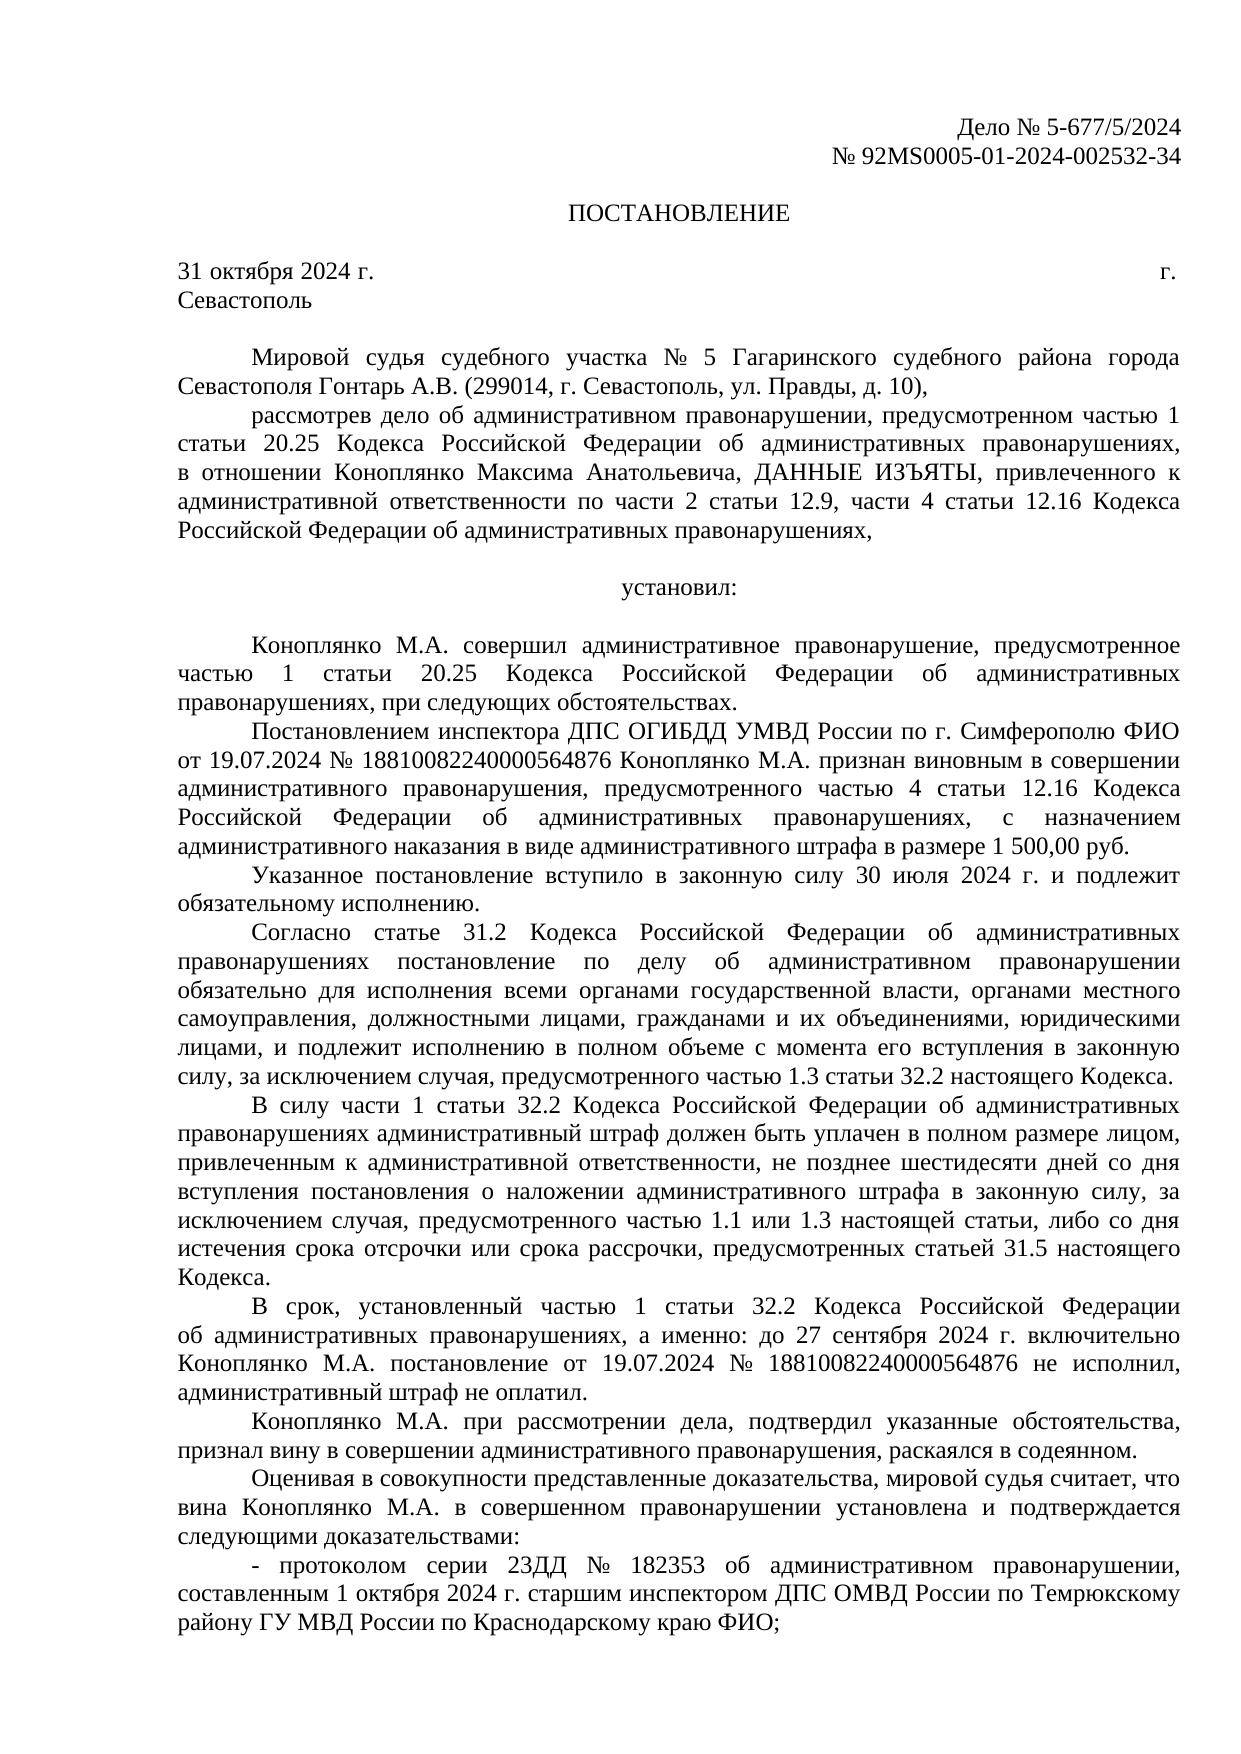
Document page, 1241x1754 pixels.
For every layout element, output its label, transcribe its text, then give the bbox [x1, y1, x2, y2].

text № 92MS0005-01-2024-002532-34 [177, 141, 1181, 170]
text В силу части 1 статьи 32.2 Кодекса Российской Федерации об административных правонарушениях административный штраф должен быть уплачен в полном размере лицом, привлеченным к административной ответственности, не позднее шестидесяти дней со дня вступления постановления о наложении административного штрафа в законную силу, за исключением случая, предусмотренного частью 1.1 или 1.3 настоящей статьи, либо со дня истечения срока отсрочки или срока рассрочки, предусмотренных статьей 31.5 настоящего Кодекса. [177, 1090, 1181, 1291]
text Коноплянко М.А. совершил административное правонарушение, предусмотренное частью 1 статьи 20.25 Кодекса Российской Федерации об административных правонарушениях, при следующих обстоятельствах. [177, 630, 1181, 716]
text В срок, установленный частью 1 статьи 32.2 Кодекса Российской Федерации об административных правонарушениях, а именно: до 27 сентября 2024 г. включительно Коноплянко М.А. постановление от 19.07.2024 № 18810082240000564876 не исполнил, административный штраф не оплатил. [177, 1291, 1181, 1406]
text - протоколом серии 23ДД № 182353 об административном правонарушении, составленным 1 октября 2024 г. старшим инспектором ДПС ОМВД России по Темрюкскому району ГУ МВД России по Краснодарскому краю ФИО; [177, 1550, 1181, 1636]
text ПОСТАНОВЛЕНИЕ [177, 198, 1181, 227]
text Указанное постановление вступило в законную силу 30 июля 2024 г. и подлежит обязательному исполнению. [177, 860, 1181, 917]
text Постановлением инспектора ДПС ОГИБДД УМВД России по г. Симферополю ФИО от 19.07.2024 № 18810082240000564876 Коноплянко М.А. признан виновным в совершении административного правонарушения, предусмотренного частью 4 статьи 12.16 Кодекса Российской Федерации об административных правонарушениях, с назначением административного наказания в виде административного штрафа в размере 1 500,00 руб. [177, 716, 1181, 860]
text установил: [177, 572, 1181, 601]
text рассмотрев дело об административном правонарушении, предусмотренном частью 1 статьи 20.25 Кодекса Российской Федерации об административных правонарушениях, в отношении Коноплянко Максима Анатольевича, ДАННЫЕ ИЗЪЯТЫ, привлеченного к административной ответственности по части 2 статьи 12.9, части 4 статьи 12.16 Кодекса Российской Федерации об административных правонарушениях, [177, 400, 1181, 543]
text Согласно статье 31.2 Кодекса Российской Федерации об административных правонарушениях постановление по делу об административном правонарушении обязательно для исполнения всеми органами государственной власти, органами местного самоуправления, должностными лицами, гражданами и их объединениями, юридическими лицами, и подлежит исполнению в полном объеме с момента его вступления в законную силу, за исключением случая, предусмотренного частью 1.3 статьи 32.2 настоящего Кодекса. [177, 917, 1181, 1090]
text Коноплянко М.А. при рассмотрении дела, подтвердил указанные обстоятельства, признал вину в совершении административного правонарушения, раскаялся в содеянном. [177, 1406, 1181, 1463]
text Оценивая в совокупности представленные доказательства, мировой судья считает, что вина Коноплянко М.А. в совершенном правонарушении установлена и подтверждается следующими доказательствами: [177, 1463, 1181, 1550]
text 31 октября 2024 г. г. Севастополь [177, 256, 1181, 313]
text Мировой судья судебного участка № 5 Гагаринского судебного района города Севастополя Гонтарь А.В. (299014, г. Севастополь, ул. Правды, д. 10), [177, 342, 1181, 400]
text Дело № 5-677/5/2024 [177, 112, 1181, 141]
